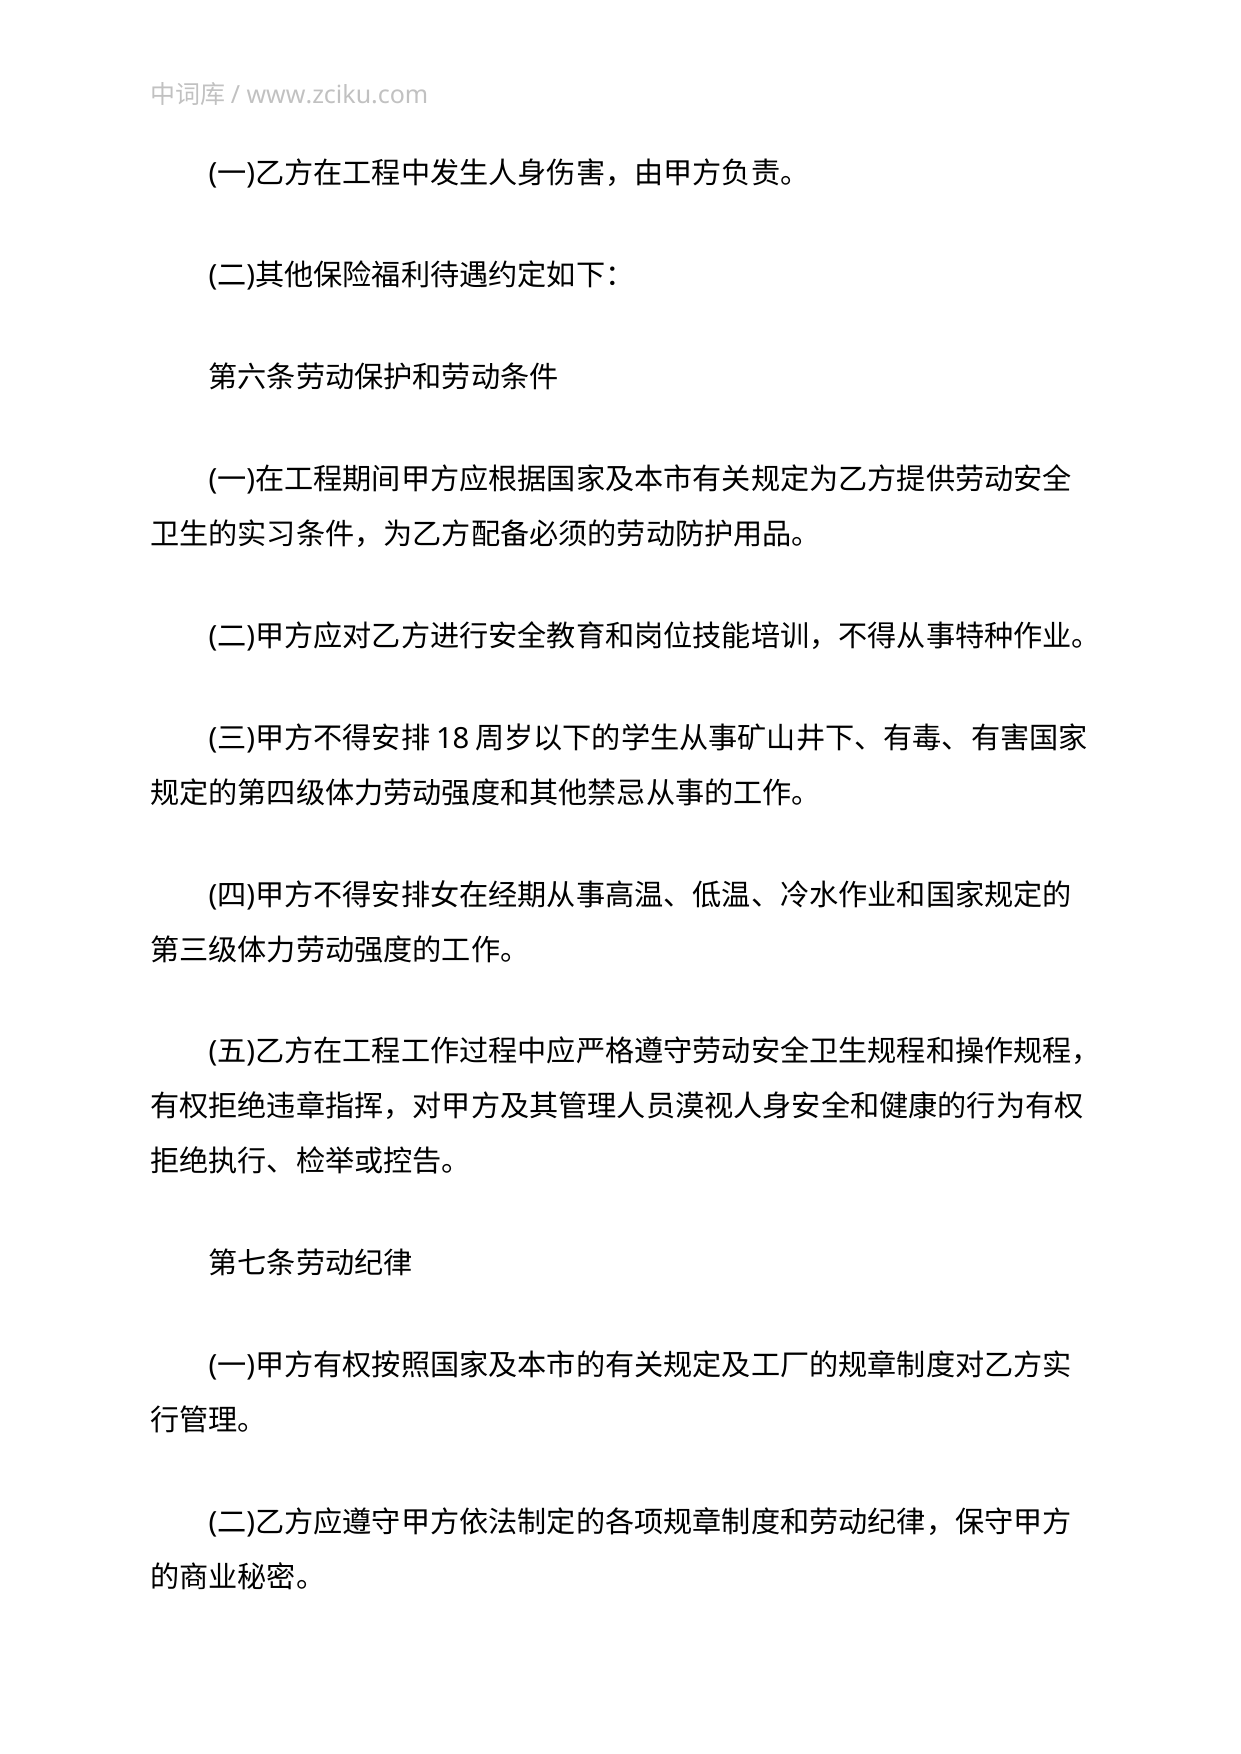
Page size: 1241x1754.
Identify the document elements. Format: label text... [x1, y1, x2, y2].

text (一)甲方有权按照国家及本市的有关规定及工厂的规章制度对乙方实行管理。 [150, 1341, 1090, 1439]
text (二)乙方应遵守甲方依法制定的各项规章制度和劳动纪律，保守甲方的商业秘密。 [150, 1498, 1090, 1596]
text (五)乙方在工程工作过程中应严格遵守劳动安全卫生规程和操作规程，有权拒绝违章指挥，对甲方及其管理人员漠视人身安全和健康的行为有权拒绝执行、检举或控告。 [150, 1028, 1090, 1180]
text (一)乙方在工程中发生人身伤害，由甲方负责。 [150, 150, 1090, 192]
text (一)在工程期间甲方应根据国家及本市有关规定为乙方提供劳动安全卫生的实习条件，为乙方配备必须的劳动防护用品。 [150, 456, 1090, 553]
text 第六条劳动保护和劳动条件 [150, 354, 1090, 396]
text (二)甲方应对乙方进行安全教育和岗位技能培训，不得从事特种作业。 [150, 612, 1090, 655]
text (四)甲方不得安排女在经期从事高温、低温、冷水作业和国家规定的第三级体力劳动强度的工作。 [150, 871, 1090, 968]
text (三)甲方不得安排18周岁以下的学生从事矿山井下、有毒、有害国家规定的第四级体力劳动强度和其他禁忌从事的工作。 [150, 714, 1090, 812]
text (二)其他保险福利待遇约定如下： [150, 252, 1090, 294]
text 第七条劳动纪律 [150, 1240, 1090, 1282]
